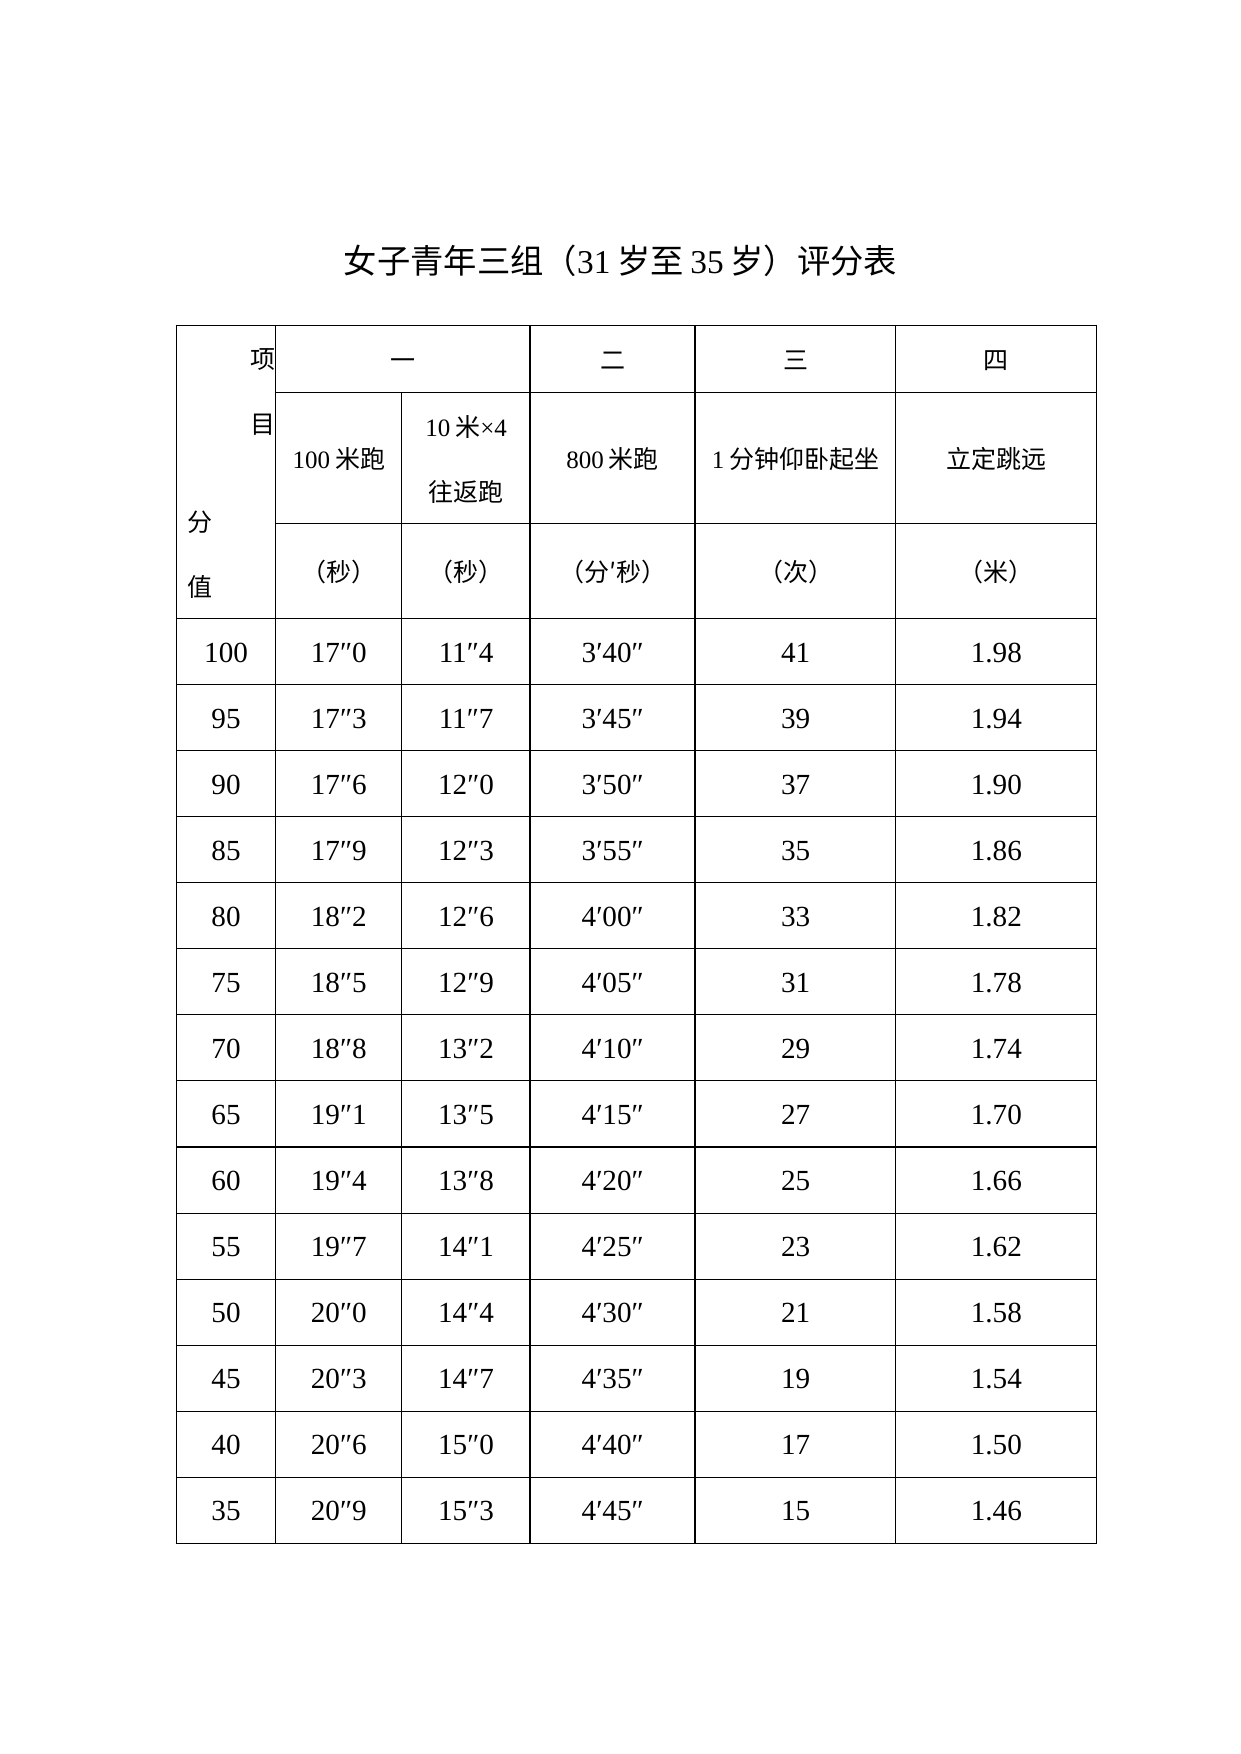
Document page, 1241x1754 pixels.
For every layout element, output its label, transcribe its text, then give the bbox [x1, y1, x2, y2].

table_cell 4′45″ [531, 1478, 694, 1543]
table_cell 4′30″ [531, 1280, 694, 1344]
table_cell （分′秒） [531, 524, 694, 618]
table_cell 1.98 [896, 619, 1096, 684]
table_cell 70 [177, 1015, 275, 1080]
table_cell 19″7 [276, 1214, 401, 1278]
table_cell 3′55″ [531, 817, 694, 882]
table_cell 1.54 [896, 1346, 1096, 1411]
text 女子青年三组（31岁至35岁）评分表 [187, 227, 1053, 292]
table_cell 18″8 [276, 1015, 401, 1080]
table_cell （秒） [276, 524, 401, 618]
table_cell 21 [696, 1280, 895, 1344]
table_cell 25 [696, 1148, 895, 1212]
table_cell 1.58 [896, 1280, 1096, 1344]
table_cell 13″8 [402, 1148, 529, 1212]
table_cell 23 [696, 1214, 895, 1278]
table_cell 20″9 [276, 1478, 401, 1543]
table_cell 14″4 [402, 1280, 529, 1344]
table_cell 60 [177, 1148, 275, 1212]
table_cell 10米×4往返跑 [402, 393, 529, 523]
table_cell 1.62 [896, 1214, 1096, 1278]
table_cell 1.78 [896, 949, 1096, 1014]
table_cell 17 [696, 1412, 895, 1477]
table_cell 1.70 [896, 1081, 1096, 1146]
table_cell 12″9 [402, 949, 529, 1014]
table_cell 4′00″ [531, 883, 694, 948]
table_cell （米） [896, 524, 1096, 618]
table_cell 100米跑 [276, 393, 401, 523]
table_cell 19 [696, 1346, 895, 1411]
table_cell 1.90 [896, 751, 1096, 816]
table_cell 90 [177, 751, 275, 816]
table_cell 4′20″ [531, 1148, 694, 1212]
table_cell 1.74 [896, 1015, 1096, 1080]
table_header 一 [276, 326, 529, 392]
table_cell 19″1 [276, 1081, 401, 1146]
table_cell 50 [177, 1280, 275, 1344]
table_cell 31 [696, 949, 895, 1014]
table_cell 40 [177, 1412, 275, 1477]
table_header 四 [896, 326, 1096, 392]
table_cell 3′50″ [531, 751, 694, 816]
table_cell 39 [696, 685, 895, 750]
table_cell 13″5 [402, 1081, 529, 1146]
table_cell 55 [177, 1214, 275, 1278]
table_cell 立定跳远 [896, 393, 1096, 523]
table_header 三 [696, 326, 895, 392]
table_cell 11″4 [402, 619, 529, 684]
table_cell 35 [177, 1478, 275, 1543]
table_cell 27 [696, 1081, 895, 1146]
table_cell 4′15″ [531, 1081, 694, 1146]
table_cell 3′40″ [531, 619, 694, 684]
table_cell 1.46 [896, 1478, 1096, 1543]
table_cell 1.82 [896, 883, 1096, 948]
table_cell 12″0 [402, 751, 529, 816]
table_cell 12″3 [402, 817, 529, 882]
table_cell 65 [177, 1081, 275, 1146]
table_header 项 目 分 值 [177, 326, 275, 618]
table_cell 35 [696, 817, 895, 882]
table_cell 1.50 [896, 1412, 1096, 1477]
table_cell 95 [177, 685, 275, 750]
table_cell 85 [177, 817, 275, 882]
table_cell （秒） [402, 524, 529, 618]
table_cell 37 [696, 751, 895, 816]
table_cell 33 [696, 883, 895, 948]
table_cell 17″0 [276, 619, 401, 684]
table_cell 45 [177, 1346, 275, 1411]
table_cell （次） [696, 524, 895, 618]
table_cell 14″7 [402, 1346, 529, 1411]
table_cell 13″2 [402, 1015, 529, 1080]
table_cell 17″9 [276, 817, 401, 882]
table_header 二 [531, 326, 694, 392]
table_cell 75 [177, 949, 275, 1014]
table_cell 19″4 [276, 1148, 401, 1212]
table_cell 14″1 [402, 1214, 529, 1278]
table_cell 17″6 [276, 751, 401, 816]
table_cell 800米跑 [531, 393, 694, 523]
table_cell 1分钟仰卧起坐 [696, 393, 895, 523]
table_cell 12″6 [402, 883, 529, 948]
table_cell 11″7 [402, 685, 529, 750]
table_cell 29 [696, 1015, 895, 1080]
table_cell 3′45″ [531, 685, 694, 750]
table_cell 15″3 [402, 1478, 529, 1543]
table_cell 41 [696, 619, 895, 684]
table_cell 80 [177, 883, 275, 948]
table_cell 15 [696, 1478, 895, 1543]
table_cell 18″2 [276, 883, 401, 948]
table_cell 4′10″ [531, 1015, 694, 1080]
table_cell 4′40″ [531, 1412, 694, 1477]
table_cell 20″0 [276, 1280, 401, 1344]
table_cell 18″5 [276, 949, 401, 1014]
table_cell 15″0 [402, 1412, 529, 1477]
table_cell 4′35″ [531, 1346, 694, 1411]
table_cell 100 [177, 619, 275, 684]
table_cell 1.86 [896, 817, 1096, 882]
table_cell 17″3 [276, 685, 401, 750]
table_cell 4′25″ [531, 1214, 694, 1278]
table_cell 20″6 [276, 1412, 401, 1477]
table_cell 1.66 [896, 1148, 1096, 1212]
table_cell 1.94 [896, 685, 1096, 750]
table_cell 20″3 [276, 1346, 401, 1411]
table_cell 4′05″ [531, 949, 694, 1014]
